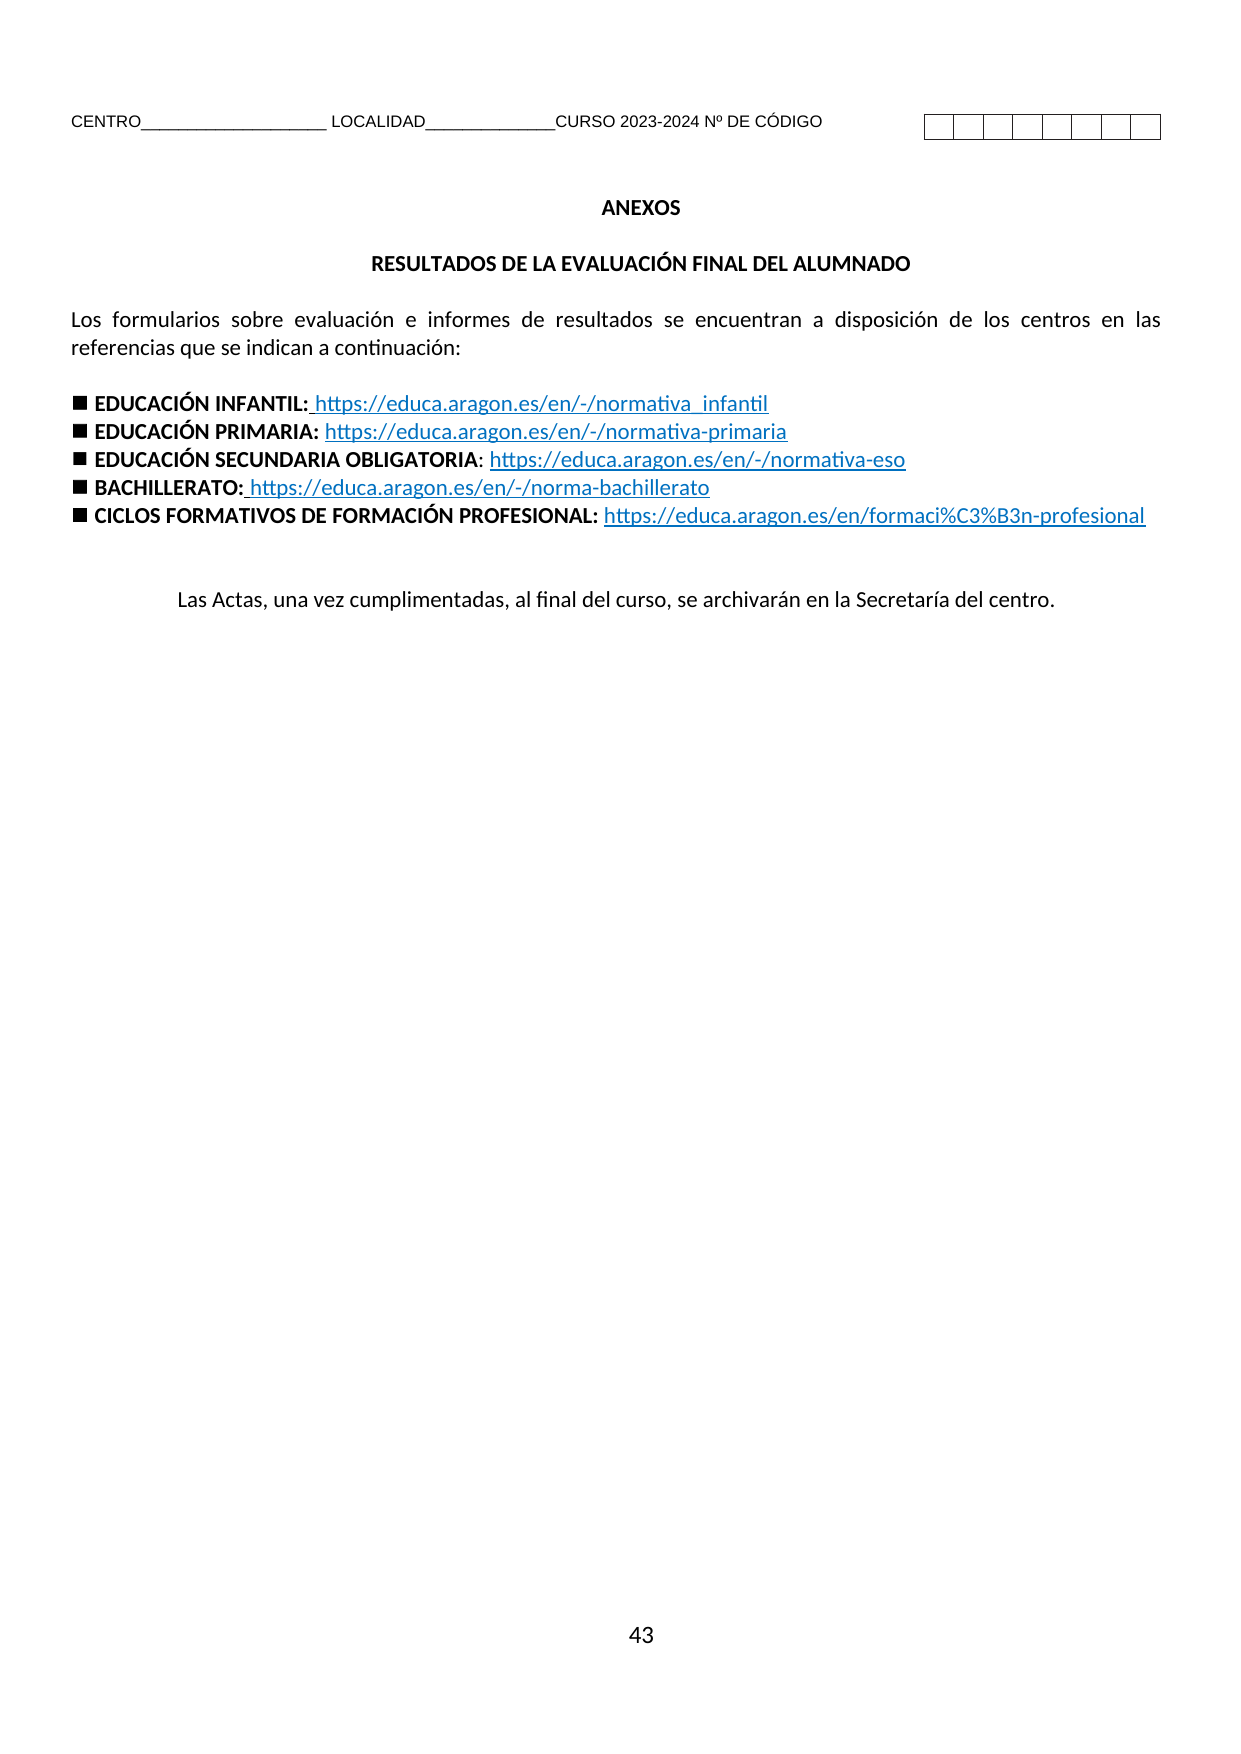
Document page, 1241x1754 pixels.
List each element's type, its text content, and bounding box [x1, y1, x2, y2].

text EDUCACIÓN INFANTIL: https://educa.aragon.es/en/-/normativa_infantil [71, 389, 1163, 417]
text Los formularios sobre evaluación e informes de resultados se encuentran a disposición de los centros en las referencias que se indican a continuación: [71, 305, 1163, 361]
text EDUCACIÓN PRIMARIA: https://educa.aragon.es/en/-/normativa-primaria [71, 417, 1163, 445]
text CICLOS FORMATIVOS DE FORMACIÓN PROFESIONAL: https://educa.aragon.es/en/formaci%C3%B3n-profesional [71, 501, 1163, 529]
text Las Actas, una vez cumplimentadas, al final del curso, se archivarán en la Secretaría del centro. [71, 585, 1163, 613]
text BACHILLERATO: https://educa.aragon.es/en/-/norma-bachillerato [71, 473, 1163, 501]
text ANEXOS [71, 193, 1211, 221]
text RESULTADOS DE LA EVALUACIÓN FINAL DEL ALUMNADO [71, 249, 1211, 277]
text EDUCACIÓN SECUNDARIA OBLIGATORIA: https://educa.aragon.es/en/-/normativa-eso [71, 445, 1163, 473]
